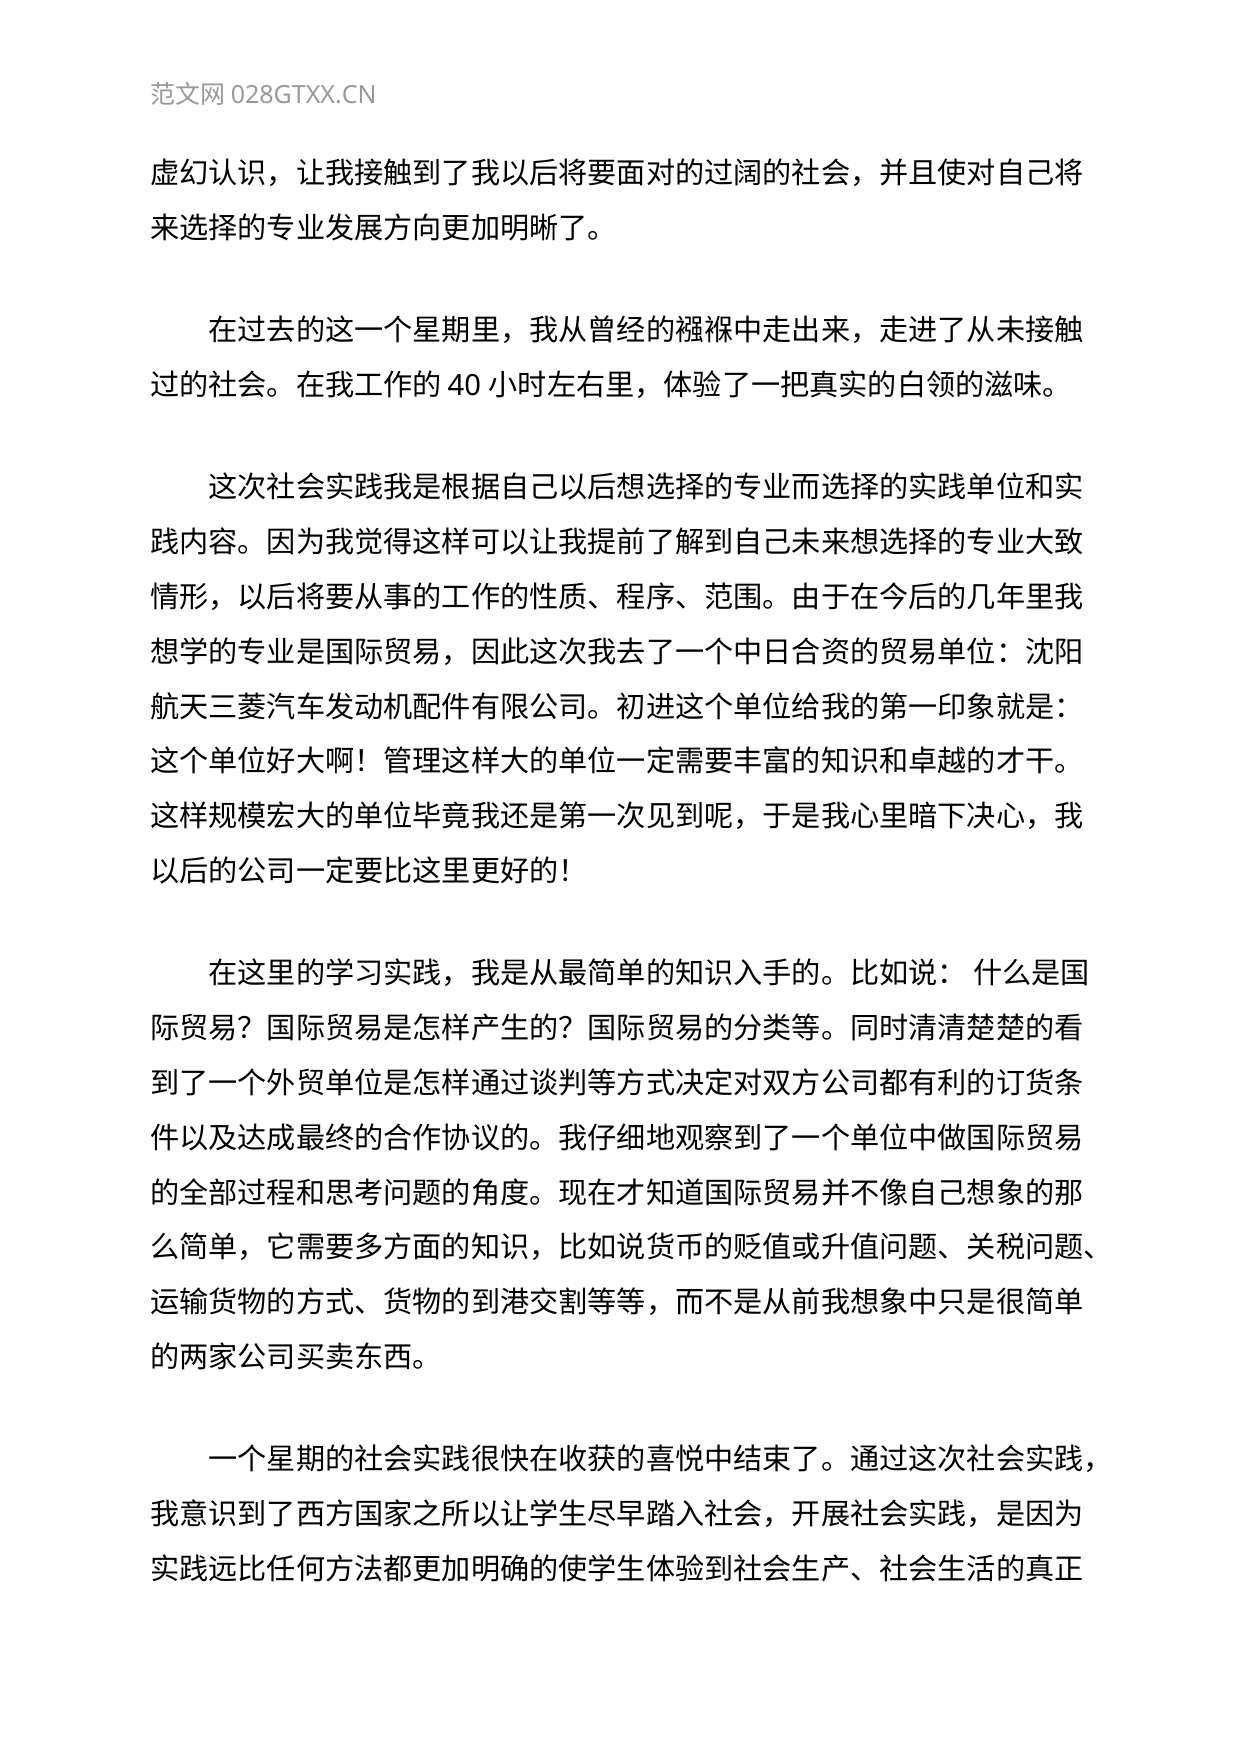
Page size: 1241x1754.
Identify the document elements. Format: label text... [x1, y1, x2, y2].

text 在这里的学习实践，我是从最简单的知识入手的。比如说： 什么是国际贸易？国际贸易是怎样产生的？国际贸易的分类等。同时清清楚楚的看到了一个外贸单位是怎样通过谈判等方式决定对双方公司都有利的订货条件以及达成最终的合作协议的。我仔细地观察到了一个单位中做国际贸易的全部过程和思考问题的角度。现在才知道国际贸易并不像自己想象的那么简单，它需要多方面的知识，比如说货币的贬值或升值问题、关税问题、运输货物的方式、货物的到港交割等等，而不是从前我想象中只是很简单的两家公司买卖东西。 [150, 949, 1090, 1376]
text 在过去的这一个星期里，我从曾经的襁褓中走出来，走进了从未接触过的社会。在我工作的40 小时左右里，体验了一把真实的白领的滋味。 [150, 307, 1090, 404]
text 这次社会实践我是根据自己以后想选择的专业而选择的实践单位和实践内容。因为我觉得这样可以让我提前了解到自己未来想选择的专业大致情形，以后将要从事的工作的性质、程序、范围。由于在今后的几年里我想学的专业是国际贸易，因此这次我去了一个中日合资的贸易单位：沈阳航天三菱汽车发动机配件有限公司。初进这个单位给我的第一印象就是：这个单位好大啊！管理这样大的单位一定需要丰富的知识和卓越的才干。这样规模宏大的单位毕竟我还是第一次见到呢，于是我心里暗下决心，我以后的公司一定要比这里更好的！ [150, 463, 1090, 890]
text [150, 1436, 1090, 1588]
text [150, 150, 1090, 247]
